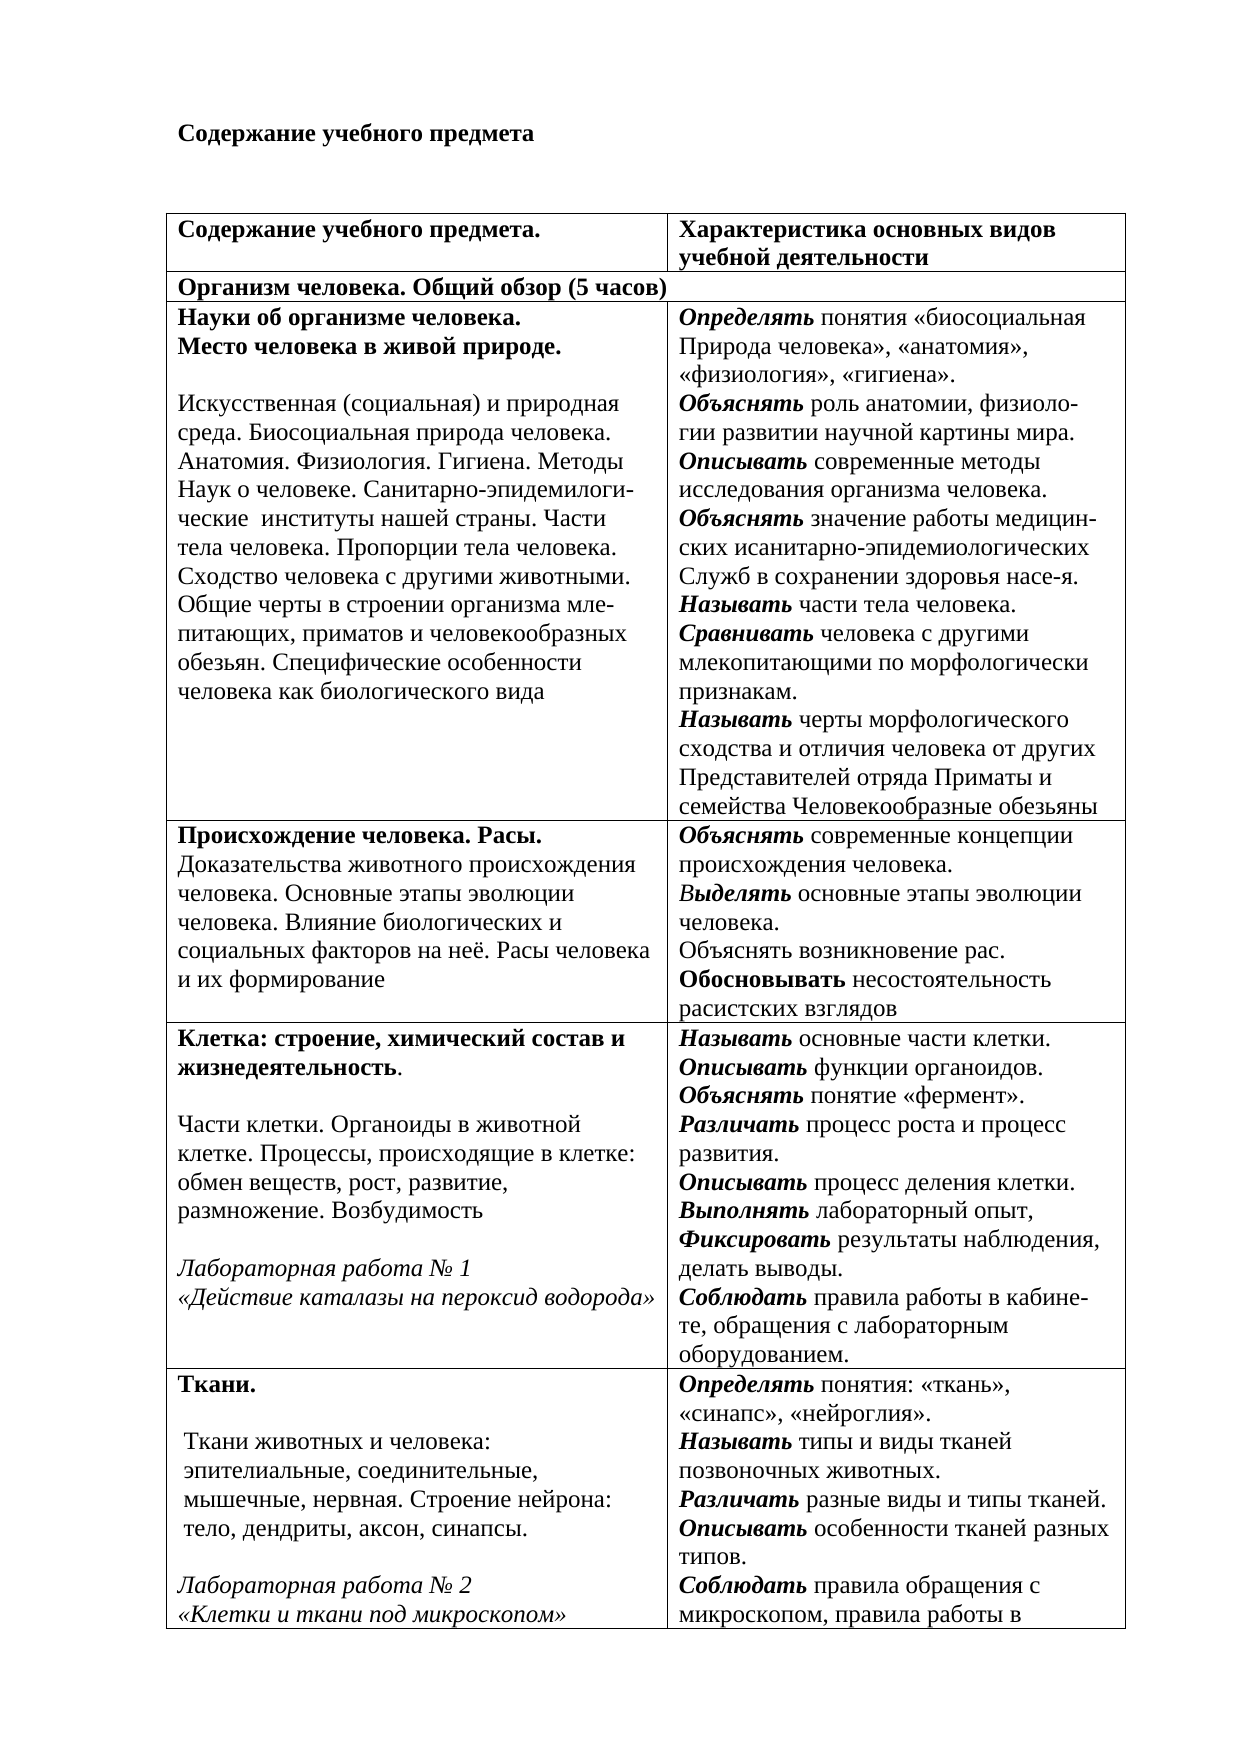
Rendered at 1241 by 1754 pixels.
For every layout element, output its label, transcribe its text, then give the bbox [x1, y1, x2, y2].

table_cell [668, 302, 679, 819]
table_header Содержание учебного предмета. [167, 214, 667, 271]
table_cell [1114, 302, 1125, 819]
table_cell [167, 1369, 667, 1628]
table_cell Происхождение человека. Расы. Доказательства животного происхождения человека. Основные этапы эволюции человека. Влияние биологических и социальных факторов на неё. Расы человека и их формирование [167, 821, 667, 1022]
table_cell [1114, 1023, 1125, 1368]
table_header Характеристика основных видов учебной деятельности [668, 214, 1125, 271]
table_cell Организм человека. Общий обзор (5 часов) [167, 272, 1125, 301]
table_cell Клетка: строение, химический состав и жизнедеятельность. Части клетки. Органоиды в животной клетке. Процессы, происходящие в клетке: обмен веществ, рост, развитие, размножение. Возбудимость Лабораторная работа № 1 «Действие каталазы на пероксид водорода» [167, 1023, 667, 1368]
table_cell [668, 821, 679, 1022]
text Содержание учебного предмета [177, 118, 1152, 147]
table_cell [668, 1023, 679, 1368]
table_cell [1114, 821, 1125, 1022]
table_cell Науки об организме человека. Место человека в живой природе. Искусственная (социальная) и природная среда. Биосоциальная природа человека. Анатомия. Физиология. Гигиена. Методы Наук о человеке. Санитарно-эпидемилоги-ческие институты нашей страны. Части тела человека. Пропорции тела человека. Сходство человека с другими животными. Общие черты в строении организма мле-питающих, приматов и человекообразных обезьян. Специфические особенности человека как биологического вида [167, 302, 667, 819]
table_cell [668, 1369, 1125, 1628]
